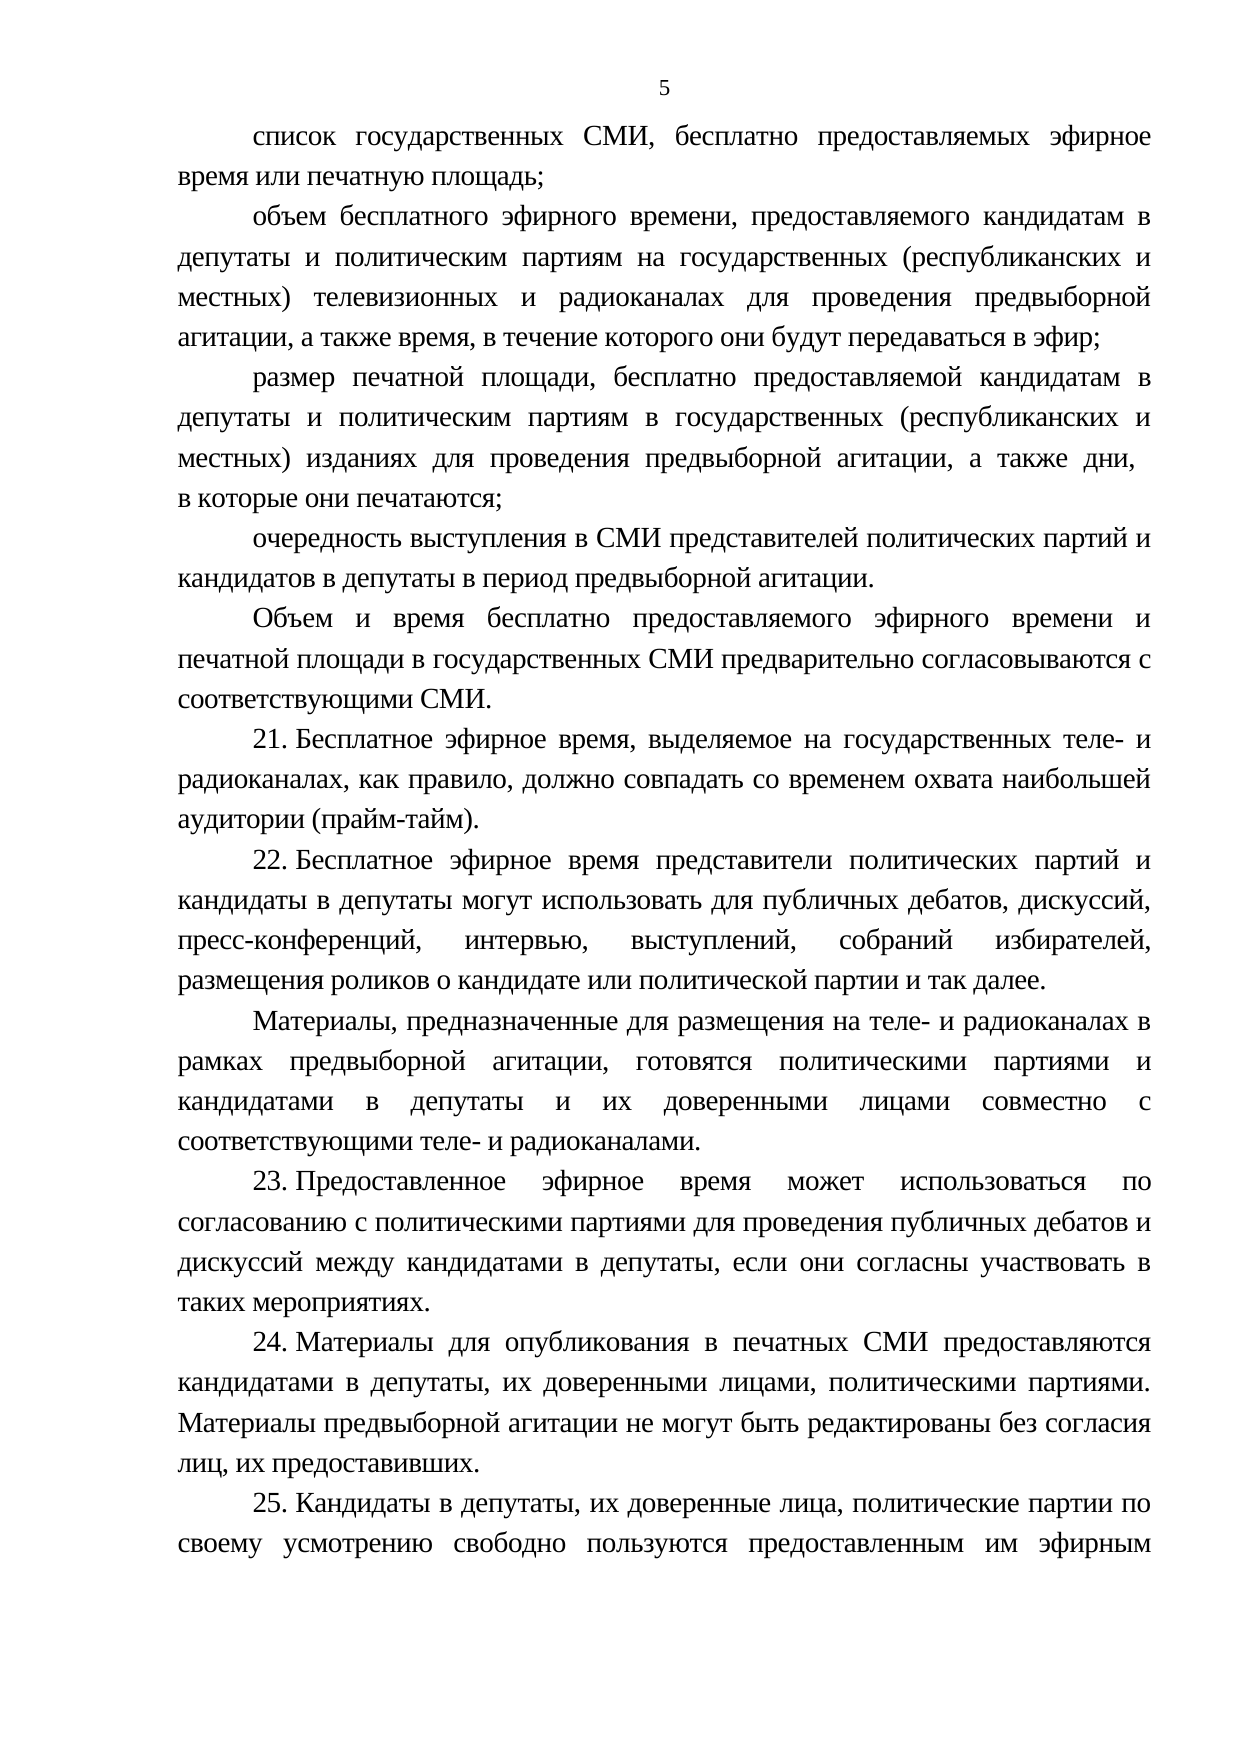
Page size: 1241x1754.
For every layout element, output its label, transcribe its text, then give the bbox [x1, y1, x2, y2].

text Материалы, предназначенные для размещения на теле- и радиоканалах в рамках предвыборной агитации, готовятся политическими партиями и кандидатами в депутаты и их доверенными лицами совместно с соответствующими теле- и радиоканалами. [177, 1003, 1152, 1157]
text объем бесплатного эфирного времени, предоставляемого кандидатам в депутаты и политическим партиям на государственных (республиканских и местных) телевизионных и радиоканалах для проведения предвыборной агитации, а также время, в течение которого они будут передаваться в эфир; [177, 198, 1152, 353]
text 23. Предоставленное эфирное время может использоваться по согласованию с политическими партиями для проведения публичных дебатов и дискуссий между кандидатами в депутаты, если они согласны участвовать в таких мероприятиях. [177, 1163, 1152, 1318]
text список государственных СМИ, бесплатно предоставляемых эфирное время или печатную площадь; [177, 118, 1152, 192]
text 22. Бесплатное эфирное время представители политических партий и кандидаты в депутаты могут использовать для публичных дебатов, дискуссий, пресс-конференций, интервью, выступлений, собраний избирателей, размещения роликов о кандидате или политической партии и так далее. [177, 842, 1152, 996]
text Объем и время бесплатно предоставляемого эфирного времени и печатной площади в государственных СМИ предварительно согласовываются с соответствующими СМИ. [177, 601, 1152, 714]
text 24. Материалы для опубликования в печатных СМИ предоставляются кандидатами в депутаты, их доверенными лицами, политическими партиями. Материалы предвыборной агитации не могут быть редактированы без согласия лиц, их предоставивших. [177, 1324, 1152, 1478]
text размер печатной площади, бесплатно предоставляемой кандидатам в депутаты и политическим партиям в государственных (республиканских и местных) изданиях для проведения предвыборной агитации, а также дни, в которые они печатаются; [177, 359, 1152, 513]
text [177, 1485, 1152, 1559]
text очередность выступления в СМИ представителей политических партий и кандидатов в депутаты в период предвыборной агитации. [177, 520, 1152, 594]
text 21. Бесплатное эфирное время, выделяемое на государственных теле- и радиоканалах, как правило, должно совпадать со временем охвата наибольшей аудитории (прайм-тайм). [177, 721, 1152, 835]
